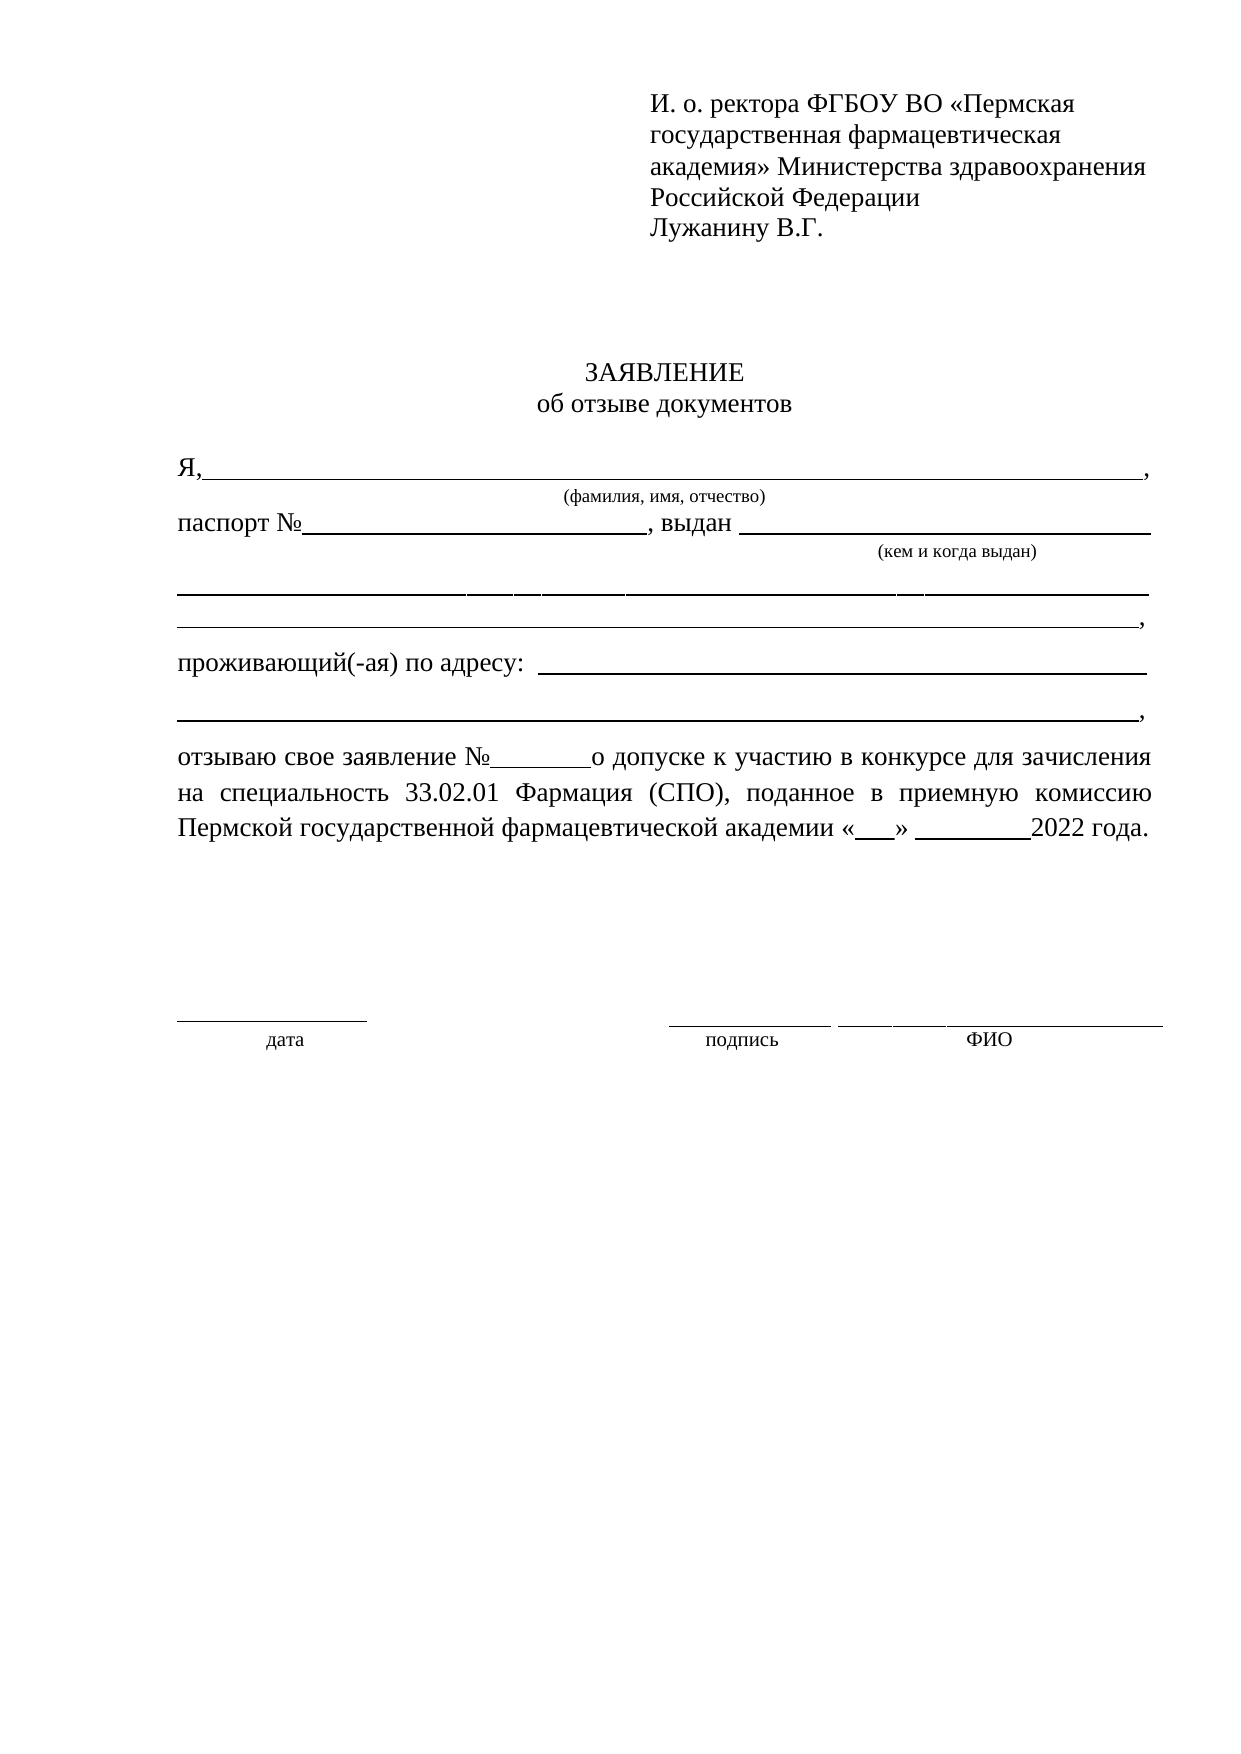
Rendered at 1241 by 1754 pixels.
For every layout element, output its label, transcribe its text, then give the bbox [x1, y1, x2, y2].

text отзываю свое заявление № о допуске к участию в конкурсе для зачисления на специальность 33.02.01 Фармация (СПО), поданное в приемную комиссию Пермской государственной фармацевтической академии « » 2022 года. [177, 740, 1152, 842]
text , проживающий(-ая) по адресу: [177, 600, 1147, 677]
text , [177, 693, 1163, 724]
text (фамилия, имя, отчество) [167, 483, 1162, 507]
text И. о. ректора ФГБОУ ВО «Пермская государственная фармацевтическая академия» Министерства здравоохранения Российской Федерации [650, 87, 1148, 212]
text об отзыве документов [167, 387, 1162, 418]
text паспорт № , выдан [167, 507, 1162, 538]
text (кем и когда выдан) [167, 538, 1037, 562]
text Я, , [167, 452, 1161, 483]
text ЗАЯВЛЕНИЕ [583, 356, 746, 387]
text Лужанину В.Г. [650, 212, 1163, 243]
text дата подпись ФИО [266, 1027, 1163, 1051]
